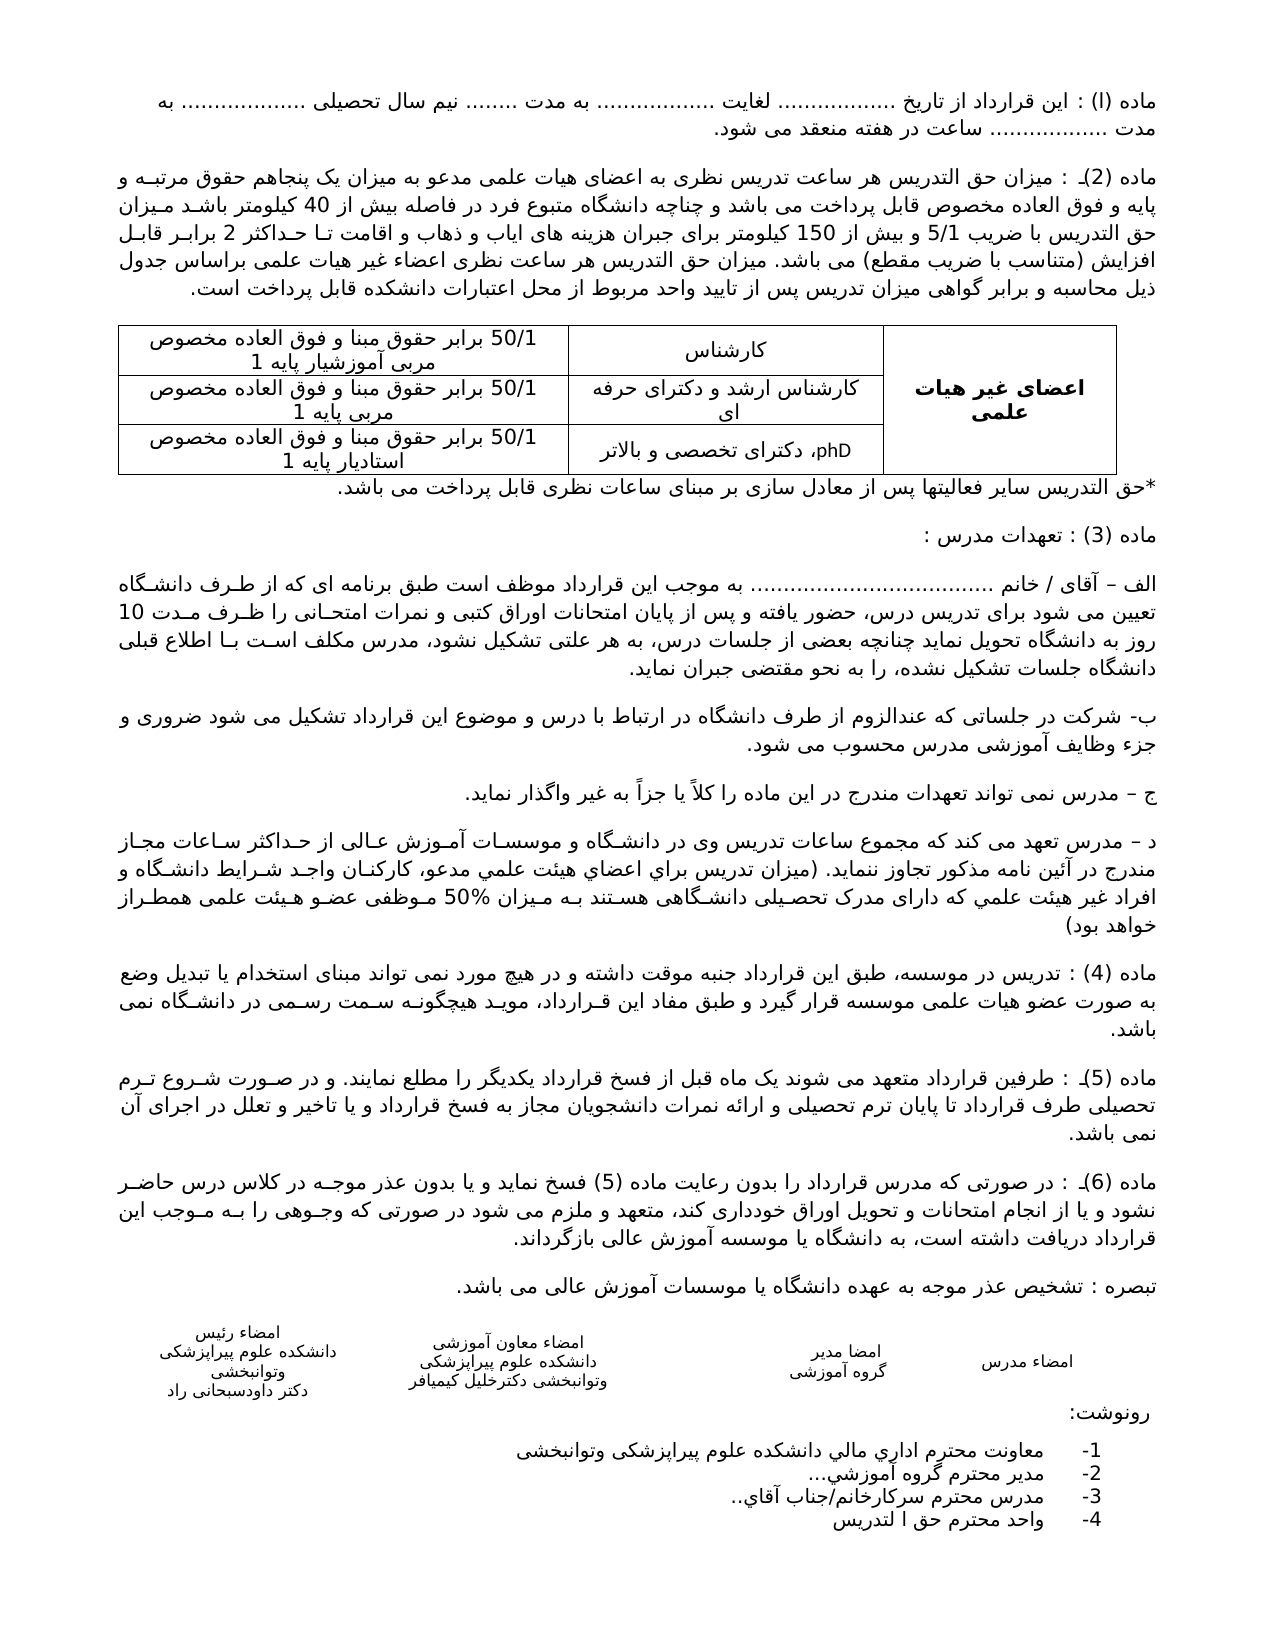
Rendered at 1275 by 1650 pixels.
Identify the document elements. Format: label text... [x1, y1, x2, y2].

table_cell 50/1 برابر حقوق مبنا و فوق العاده مخصوص استادیار پایه 1 [119, 425, 568, 474]
text ب- شرکت در جلساتی که عندالزوم از طرف دانشگاه در ارتباط با درس و موضوع این قرارداد تشکیل می شود ضروری و جزء وظایف آموزشی مدرس محسوب می شود. [118, 704, 1157, 756]
text ماده (2) : میزان حق التدریس هر ساعت تدریس نظری به اعضای هیات علمی مدعو به میزان یک پنجاهم حقوق مرتبه و پایه و فوق العاده مخصوص قابل پرداخت می باشد و چناچه دانشگاه متبوع فرد در فاصله بیش از 40 کیلومتر باشد میزان حق التدریس با ضریب 5/1 و بیش از 150 کیلومتر برای جبران هزینه های ایاب و ذهاب و اقامت تا حداکثر 2 برابر قابل افزایش (متناسب با ضریب مقطع) می باشد. میزان حق التدریس هر ساعت نظری اعضاء غیر هیات علمی براساس جدول ذیل محاسبه و برابر گواهی میزان تدریس پس از تایید واحد مربوط از محل اعتبارات دانشکده قابل پرداخت است. [118, 165, 1157, 301]
text ماده (4) : تدریس در موسسه، طبق این قرارداد جنبه موقت داشته و در هیچ مورد نمی تواند مبنای استخدام یا تبدیل وضع به صورت عضو هیات علمی موسسه قرار گیرد و طبق مفاد این قرارداد، موید هیچگونه سمت رسمی در دانشگاه نمی باشد. [118, 961, 1157, 1041]
text د – مدرس تعهد می کند که مجموع ساعات تدریس وی در دانشگاه و موسسات آموزش عالی از حداکثر ساعات مجاز مندرج در آئین نامه مذکور تجاوز ننماید. (ميزان تدريس براي اعضاي هيئت علمي مدعو، کارکنان واجد شرایط دانشگاه و افراد غير هيئت علمي که دارای مدرک تحصیلی دانشگاهی هستند به میزان %50 موظفی عضو هیئت علمی همطراز خواهد بود) [118, 829, 1157, 937]
table_cell 50/1 برابر حقوق مبنا و فوق العاده مخصوص مربی پایه 1 [119, 376, 568, 424]
text رونوشت: [118, 1400, 1157, 1424]
table_header امضاء رئیس دانشکده علوم پیراپزشکی وتوانبخشی دکتر داودسبحانی راد [118, 1323, 378, 1400]
text ماده (3) : تعهدات مدرس : [118, 523, 1157, 548]
text الف – آقای / خانم ..................................... به موجب این قرارداد موظف است طبق برنامه ای که از طرف دانشگاه تعیین می شود برای تدریس درس، حضور یافته و پس از پایان امتحانات اوراق کتبی و نمرات امتحانی را ظرف مدت 10 روز به دانشگاه تحویل نماید چنانچه بعضی از جلسات درس، به هر علتی تشکیل نشود، مدرس مکلف است با اطلاع قبلی دانشگاه جلسات تشکیل نشده، را به نحو مقتضی جبران نماید. [118, 572, 1157, 680]
text ماده (5) : طرفین قرارداد متعهد می شوند یک ماه قبل از فسخ قرارداد یکدیگر را مطلع نمایند. و در صورت شروع ترم تحصیلی طرف قرارداد تا پایان ترم تحصیلی و ارائه نمرات دانشجویان مجاز به فسخ قرارداد و یا تاخیر و تعلل در اجرای آن نمی باشد. [118, 1066, 1157, 1146]
text ماده (6) : در صورتی که مدرس قرارداد را بدون رعایت ماده (5) فسخ نماید و یا بدون عذر موجه در کلاس درس حاضر نشود و یا از انجام امتحانات و تحویل اوراق خودداری کند، متعهد و ملزم می شود در صورتی که وجوهی را به موجب این قرارداد دریافت داشته است، به دانشگاه یا موسسه آموزش عالی بازگرداند. [118, 1170, 1157, 1250]
text *حق التدریس سایر فعالیتها پس از معادل سازی بر مبنای ساعات نظری قابل پرداخت می باشد. [118, 475, 1157, 499]
table_cell phD، دکترای تخصصی و بالاتر [569, 425, 883, 474]
text تبصره : تشخیص عذر موجه به عهده دانشگاه یا موسسات آموزش عالی می باشد. [118, 1274, 1157, 1298]
table_header امضا مدیر گروه آموزشی [638, 1323, 898, 1400]
table_header امضاء مدرس [898, 1323, 1157, 1400]
table_cell کارشناس ارشد و دکترای حرفه ای [569, 376, 883, 424]
text ماده (ا) : این قرارداد از تاریخ .................. لغایت .................. به مدت ........ نیم سال تحصیلی ................... به مدت .................. ساعت در هفته منعقد می شود. [118, 89, 1157, 141]
table_header 50/1 برابر حقوق مبنا و فوق العاده مخصوص مربی آموزشیار پایه 1 [119, 326, 568, 374]
table_header کارشناس [569, 326, 883, 374]
text ج – مدرس نمی تواند تعهدات مندرج در این ماده را کلاً یا جزاً به غیر واگذار نماید. [118, 781, 1157, 805]
table_header اعضای غیر هیات علمی [884, 326, 1116, 474]
table_header امضاء معاون آموزشی دانشکده علوم پیراپزشکی وتوانبخشی دکترخلیل کیمیافر [378, 1323, 638, 1400]
